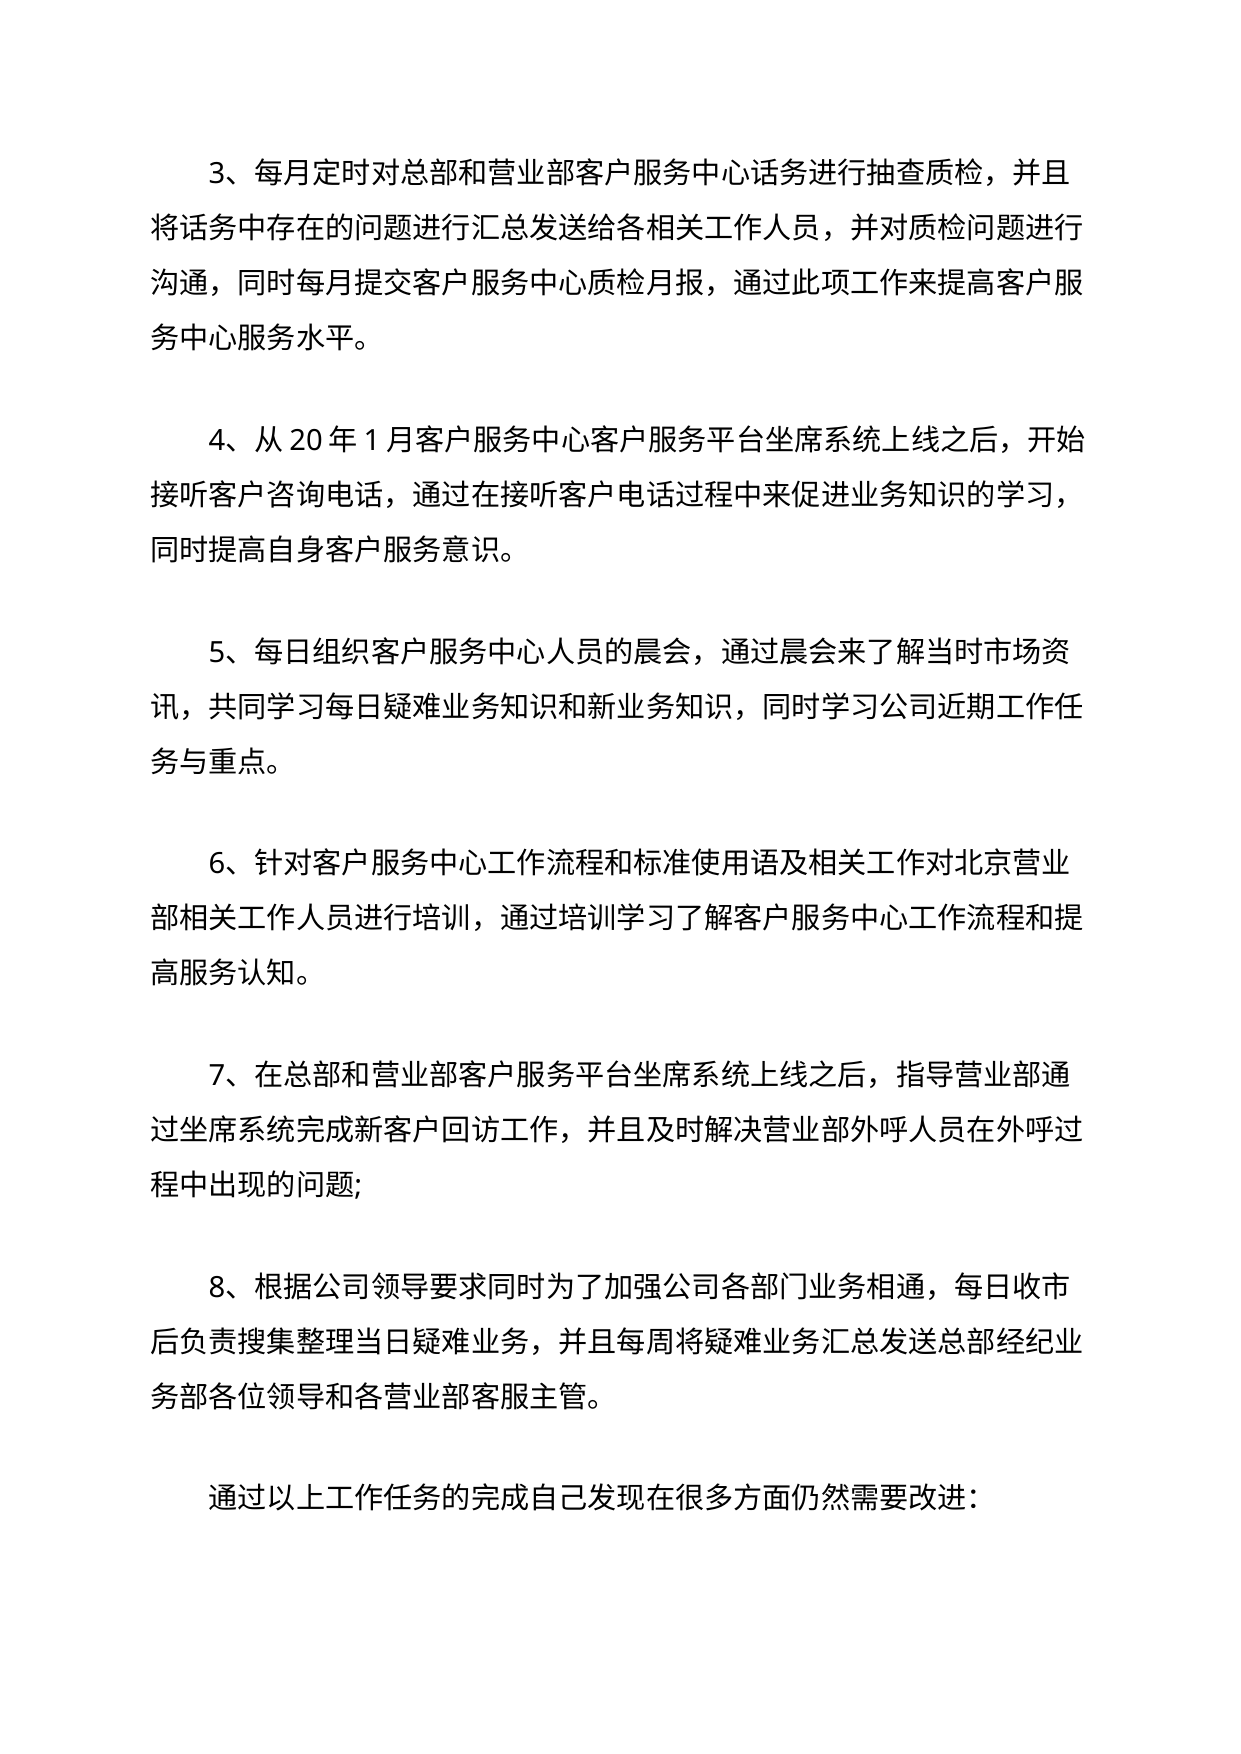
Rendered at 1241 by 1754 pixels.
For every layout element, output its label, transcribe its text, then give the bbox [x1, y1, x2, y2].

text 通过以上工作任务的完成自己发现在很多方面仍然需要改进： [150, 1475, 1090, 1517]
text 7、在总部和营业部客户服务平台坐席系统上线之后，指导营业部通过坐席系统完成新客户回访工作，并且及时解决营业部外呼人员在外呼过程中出现的问题; [150, 1052, 1090, 1204]
text 4、从20年1月客户服务中心客户服务平台坐席系统上线之后，开始接听客户咨询电话，通过在接听客户电话过程中来促进业务知识的学习，同时提高自身客户服务意识。 [150, 417, 1090, 569]
text 3、每月定时对总部和营业部客户服务中心话务进行抽查质检，并且将话务中存在的问题进行汇总发送给各相关工作人员，并对质检问题进行沟通，同时每月提交客户服务中心质检月报，通过此项工作来提高客户服务中心服务水平。 [150, 150, 1090, 357]
text 5、每日组织客户服务中心人员的晨会，通过晨会来了解当时市场资讯，共同学习每日疑难业务知识和新业务知识，同时学习公司近期工作任务与重点。 [150, 628, 1090, 780]
text 6、针对客户服务中心工作流程和标准使用语及相关工作对北京营业部相关工作人员进行培训，通过培训学习了解客户服务中心工作流程和提高服务认知。 [150, 840, 1090, 992]
text 8、根据公司领导要求同时为了加强公司各部门业务相通，每日收市后负责搜集整理当日疑难业务，并且每周将疑难业务汇总发送总部经纪业务部各位领导和各营业部客服主管。 [150, 1263, 1090, 1416]
